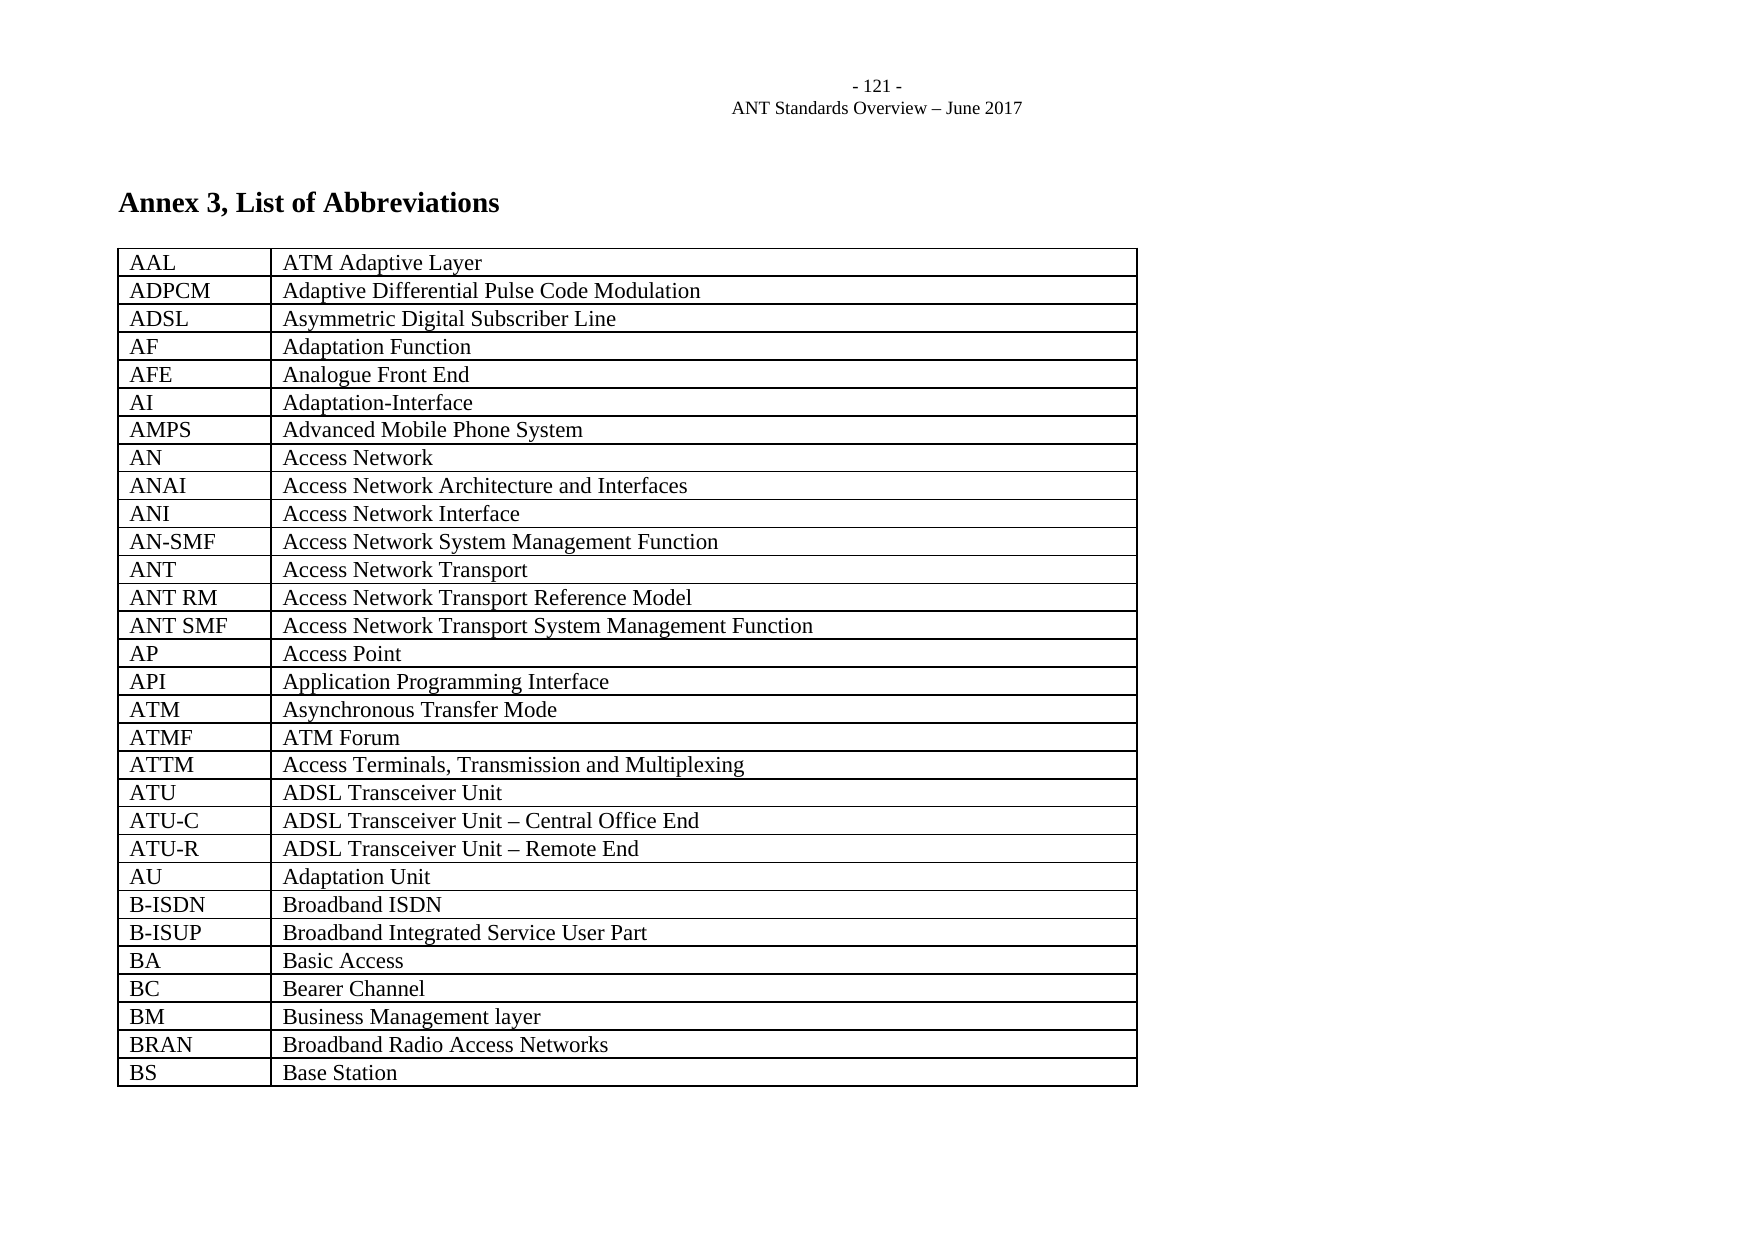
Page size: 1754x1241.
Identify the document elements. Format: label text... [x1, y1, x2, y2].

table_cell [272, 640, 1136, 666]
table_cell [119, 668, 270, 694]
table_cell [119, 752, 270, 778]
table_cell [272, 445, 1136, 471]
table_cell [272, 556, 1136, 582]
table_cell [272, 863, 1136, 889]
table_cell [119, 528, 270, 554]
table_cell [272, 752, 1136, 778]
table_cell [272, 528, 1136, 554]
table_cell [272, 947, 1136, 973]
subtitle Annex 3, List of Abbreviations [118, 185, 1636, 219]
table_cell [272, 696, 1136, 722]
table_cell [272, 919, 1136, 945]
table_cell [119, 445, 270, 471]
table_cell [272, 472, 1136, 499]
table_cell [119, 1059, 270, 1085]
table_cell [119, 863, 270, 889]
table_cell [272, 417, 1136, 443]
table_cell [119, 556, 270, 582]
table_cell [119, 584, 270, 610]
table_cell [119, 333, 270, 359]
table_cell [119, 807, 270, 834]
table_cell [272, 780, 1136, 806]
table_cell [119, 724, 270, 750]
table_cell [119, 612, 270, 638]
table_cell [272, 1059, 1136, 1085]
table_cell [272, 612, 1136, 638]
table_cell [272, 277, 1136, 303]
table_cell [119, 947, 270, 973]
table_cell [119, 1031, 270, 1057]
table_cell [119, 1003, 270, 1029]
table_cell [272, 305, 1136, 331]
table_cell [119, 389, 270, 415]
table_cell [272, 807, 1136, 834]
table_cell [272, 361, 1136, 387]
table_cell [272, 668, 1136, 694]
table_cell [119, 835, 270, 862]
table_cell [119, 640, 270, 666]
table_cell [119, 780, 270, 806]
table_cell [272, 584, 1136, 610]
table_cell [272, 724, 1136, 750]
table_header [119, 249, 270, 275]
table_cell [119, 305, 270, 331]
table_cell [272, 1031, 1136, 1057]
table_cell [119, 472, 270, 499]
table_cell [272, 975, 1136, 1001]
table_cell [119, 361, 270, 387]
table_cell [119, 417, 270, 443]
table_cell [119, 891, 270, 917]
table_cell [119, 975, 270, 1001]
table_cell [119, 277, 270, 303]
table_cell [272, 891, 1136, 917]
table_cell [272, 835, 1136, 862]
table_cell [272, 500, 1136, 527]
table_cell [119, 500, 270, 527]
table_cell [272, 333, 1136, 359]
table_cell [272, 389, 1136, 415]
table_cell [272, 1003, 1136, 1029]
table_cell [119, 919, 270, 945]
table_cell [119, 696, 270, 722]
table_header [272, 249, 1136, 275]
